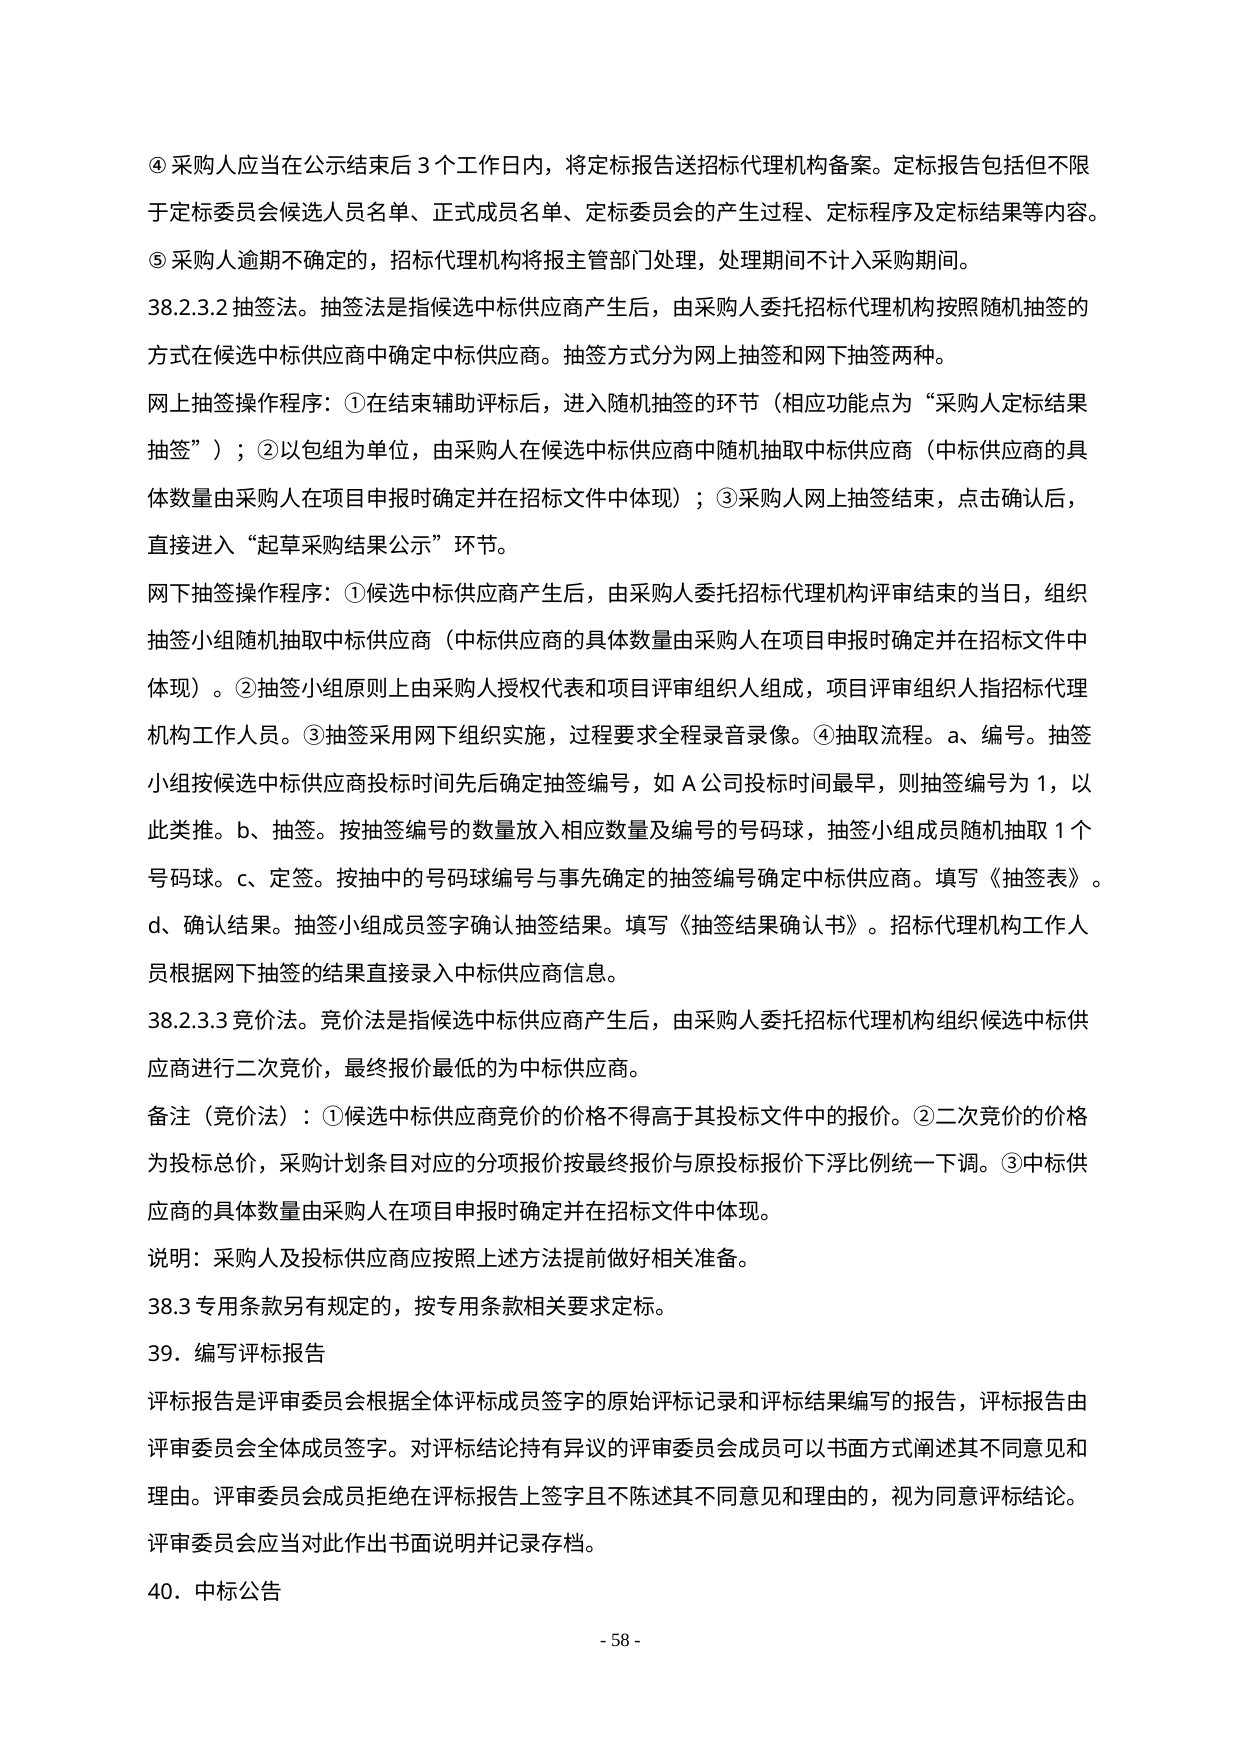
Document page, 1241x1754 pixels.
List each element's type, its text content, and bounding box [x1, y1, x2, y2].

text 说明：采购人及投标供应商应按照上述方法提前做好相关准备。 [148, 1241, 1092, 1273]
text 39．编写评标报告 [148, 1336, 1092, 1368]
text 备注（竞价法）：①候选中标供应商竞价的价格不得高于其投标文件中的报价。②二次竞价的价格为投标总价，采购计划条目对应的分项报价按最终报价与原投标报价下浮比例统一下调。③中标供应商的具体数量由采购人在项目申报时确定并在招标文件中体现。 [148, 1099, 1092, 1225]
text 38.3专用条款另有规定的，按专用条款相关要求定标。 [148, 1289, 1092, 1320]
text 网上抽签操作程序：①在结束辅助评标后，进入随机抽签的环节（相应功能点为“采购人定标结果抽签”）；②以包组为单位，由采购人在候选中标供应商中随机抽取中标供应商（中标供应商的具体数量由采购人在项目申报时确定并在招标文件中体现）；③采购人网上抽签结束，点击确认后，直接进入“起草采购结果公示”环节。 [148, 386, 1092, 560]
text ④采购人应当在公示结束后3个工作日内，将定标报告送招标代理机构备案。定标报告包括但不限于定标委员会候选人员名单、正式成员名单、定标委员会的产生过程、定标程序及定标结果等内容。 [148, 148, 1092, 227]
text 评标报告是评审委员会根据全体评标成员签字的原始评标记录和评标结果编写的报告，评标报告由评审委员会全体成员签字。对评标结论持有异议的评审委员会成员可以书面方式阐述其不同意见和理由。评审委员会成员拒绝在评标报告上签字且不陈述其不同意见和理由的，视为同意评标结论。评审委员会应当对此作出书面说明并记录存档。 [148, 1384, 1092, 1558]
text ⑤采购人逾期不确定的，招标代理机构将报主管部门处理，处理期间不计入采购期间。 [148, 243, 1092, 274]
text 38.2.3.3竞价法。竞价法是指候选中标供应商产生后，由采购人委托招标代理机构组织候选中标供应商进行二次竞价，最终报价最低的为中标供应商。 [148, 1003, 1092, 1083]
text 40．中标公告 [148, 1574, 1092, 1606]
text 网下抽签操作程序：①候选中标供应商产生后，由采购人委托招标代理机构评审结束的当日，组织抽签小组随机抽取中标供应商（中标供应商的具体数量由采购人在项目申报时确定并在招标文件中体现）。②抽签小组原则上由采购人授权代表和项目评审组织人组成，项目评审组织人指招标代理机构工作人员。③抽签采用网下组织实施，过程要求全程录音录像。④抽取流程。a、编号。抽签小组按候选中标供应商投标时间先后确定抽签编号，如A公司投标时间最早，则抽签编号为1，以此类推。b、抽签。按抽签编号的数量放入相应数量及编号的号码球，抽签小组成员随机抽取1个号码球。c、定签。按抽中的号码球编号与事先确定的抽签编号确定中标供应商。填写《抽签表》。d、确认结果。抽签小组成员签字确认抽签结果。填写《抽签结果确认书》。招标代理机构工作人员根据网下抽签的结果直接录入中标供应商信息。 [148, 576, 1092, 988]
text 38.2.3.2抽签法。抽签法是指候选中标供应商产生后，由采购人委托招标代理机构按照随机抽签的方式在候选中标供应商中确定中标供应商。抽签方式分为网上抽签和网下抽签两种。 [148, 290, 1092, 370]
